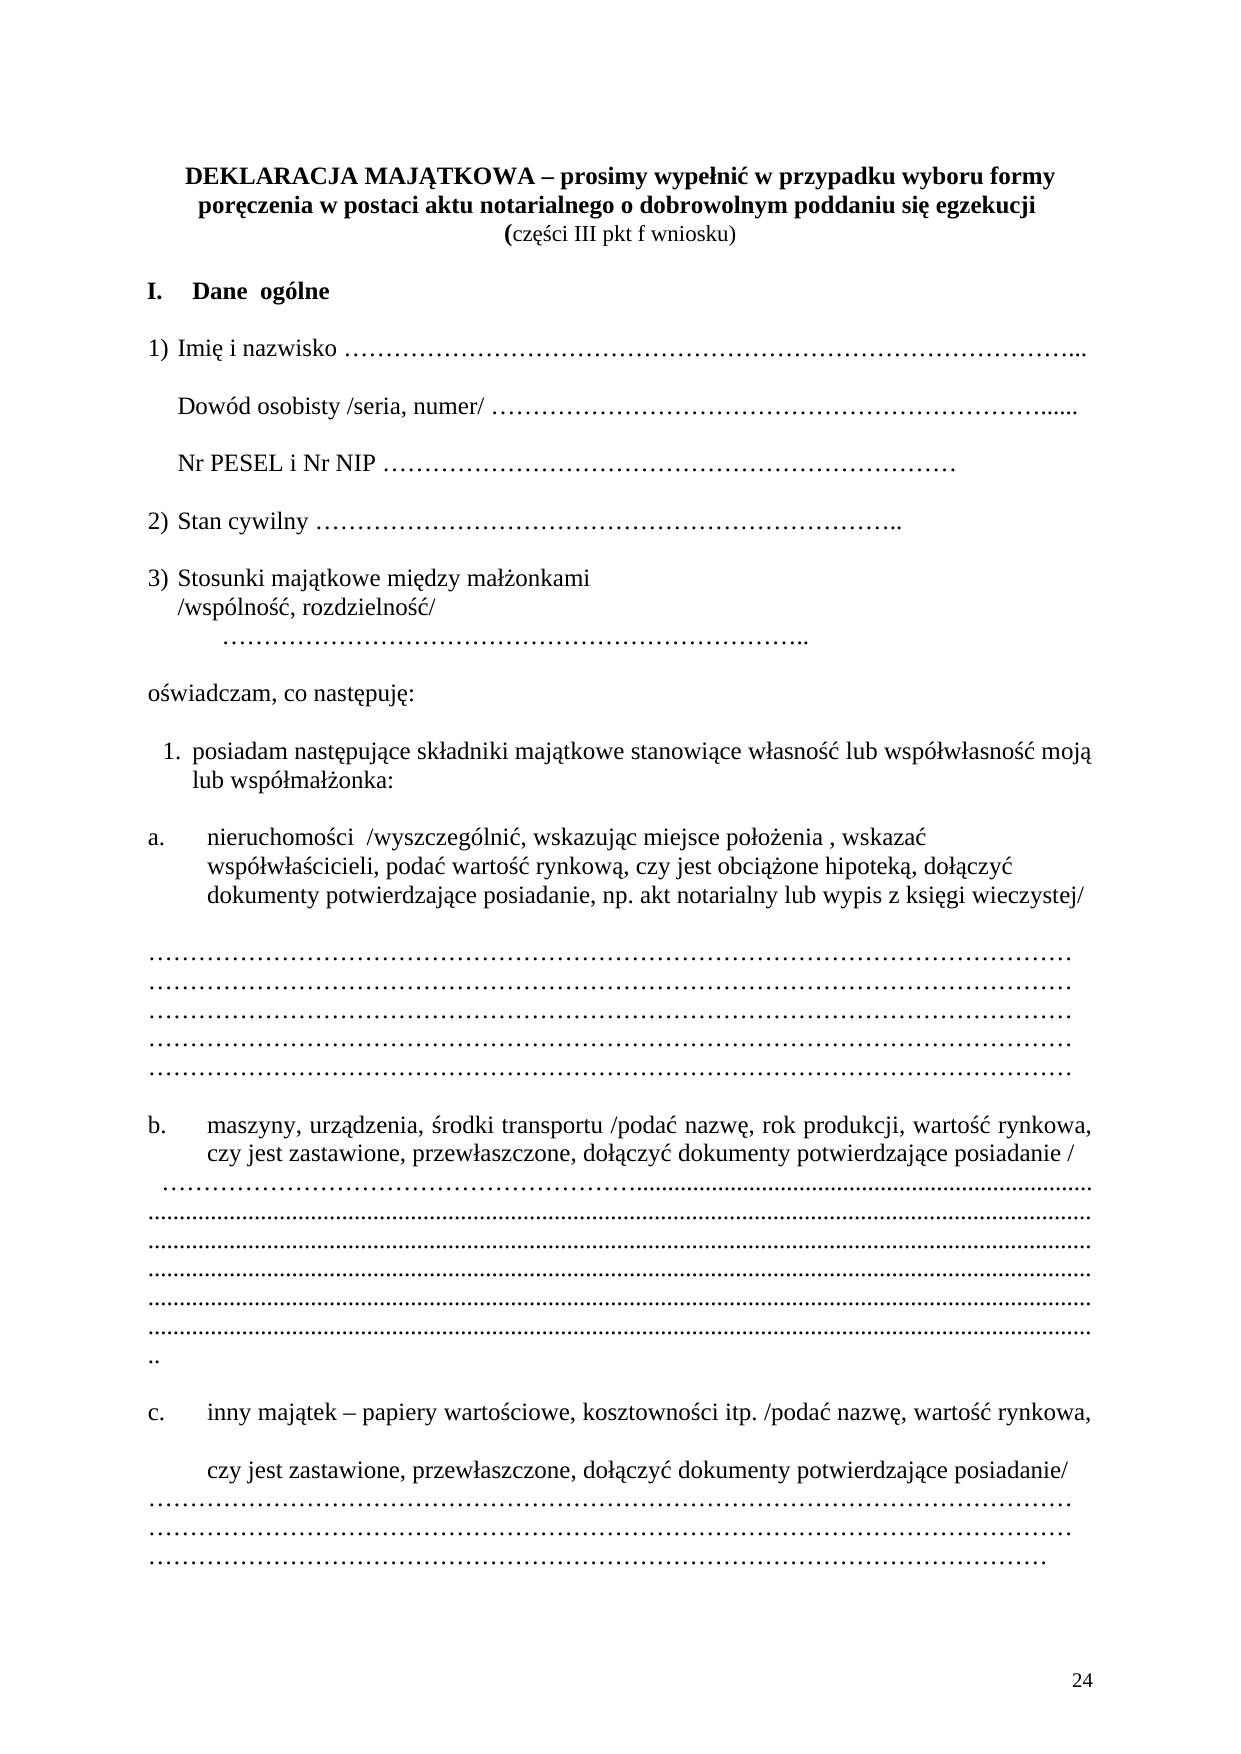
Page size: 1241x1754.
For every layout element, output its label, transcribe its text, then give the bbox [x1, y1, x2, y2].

list inny majątek – papiery wartościowe, kosztowności itp. /podać nazwę, wartość rynkowa, czy jest zastawione, przewłaszczone, dołączyć dokumenty potwierdzające posiadanie/ [148, 1397, 1092, 1483]
list Stosunki majątkowe między małżonkami /wspólność, rozdzielność/ …………………………………………………………….. [148, 563, 1092, 650]
text Nr PESEL i Nr NIP …………………………………………………………… [177, 448, 1092, 477]
text ………………………………………………….............................................................................................................................................................................................................................................................................................................................................................................................................................................................................................................................................................................................................................................................................................................................................................................................................................................................. [148, 1167, 1092, 1368]
list Dane ogólne [162, 276, 1092, 305]
text oświadczam, co następuję: [148, 678, 1092, 707]
text DEKLARACJA MAJĄTKOWA – prosimy wypełnić w przypadku wyboru formy poręczenia w postaci aktu notarialnego o dobrowolnym poddaniu się egzekucji (części III pkt f wniosku) [148, 161, 1092, 247]
list posiadam następujące składniki majątkowe stanowiące własność lub współwłasność moją lub współmałżonka: [162, 736, 1092, 793]
text …………………………………………………………………………………………………………………………………………………………………………………………………………………………………………………………………………………………………………………………………………………………………………………………………………………………………………………………………………………………………………… [148, 937, 1092, 1081]
list nieruchomości /wyszczególnić, wskazując miejsce położenia , wskazać współwłaścicieli, podać wartość rynkową, czy jest obciążone hipoteką, dołączyć dokumenty potwierdzające posiadanie, np. akt notarialny lub wypis z księgi wieczystej/ [148, 822, 1092, 908]
text Dowód osobisty /seria, numer/ …………………………………………………………...... [177, 391, 1092, 420]
list Stan cywilny …………………………………………………………….. [148, 506, 1092, 535]
list Imię i nazwisko ……………………………………………………………………………... [148, 333, 1092, 362]
list maszyny, urządzenia, środki transportu /podać nazwę, rok produkcji, wartość rynkowa, czy jest zastawione, przewłaszczone, dołączyć dokumenty potwierdzające posiadanie / [148, 1110, 1092, 1167]
text …………………………………………………………………………………………………………………………………………………………………………………………………………………………………………………………………………………………………… [148, 1483, 1092, 1570]
